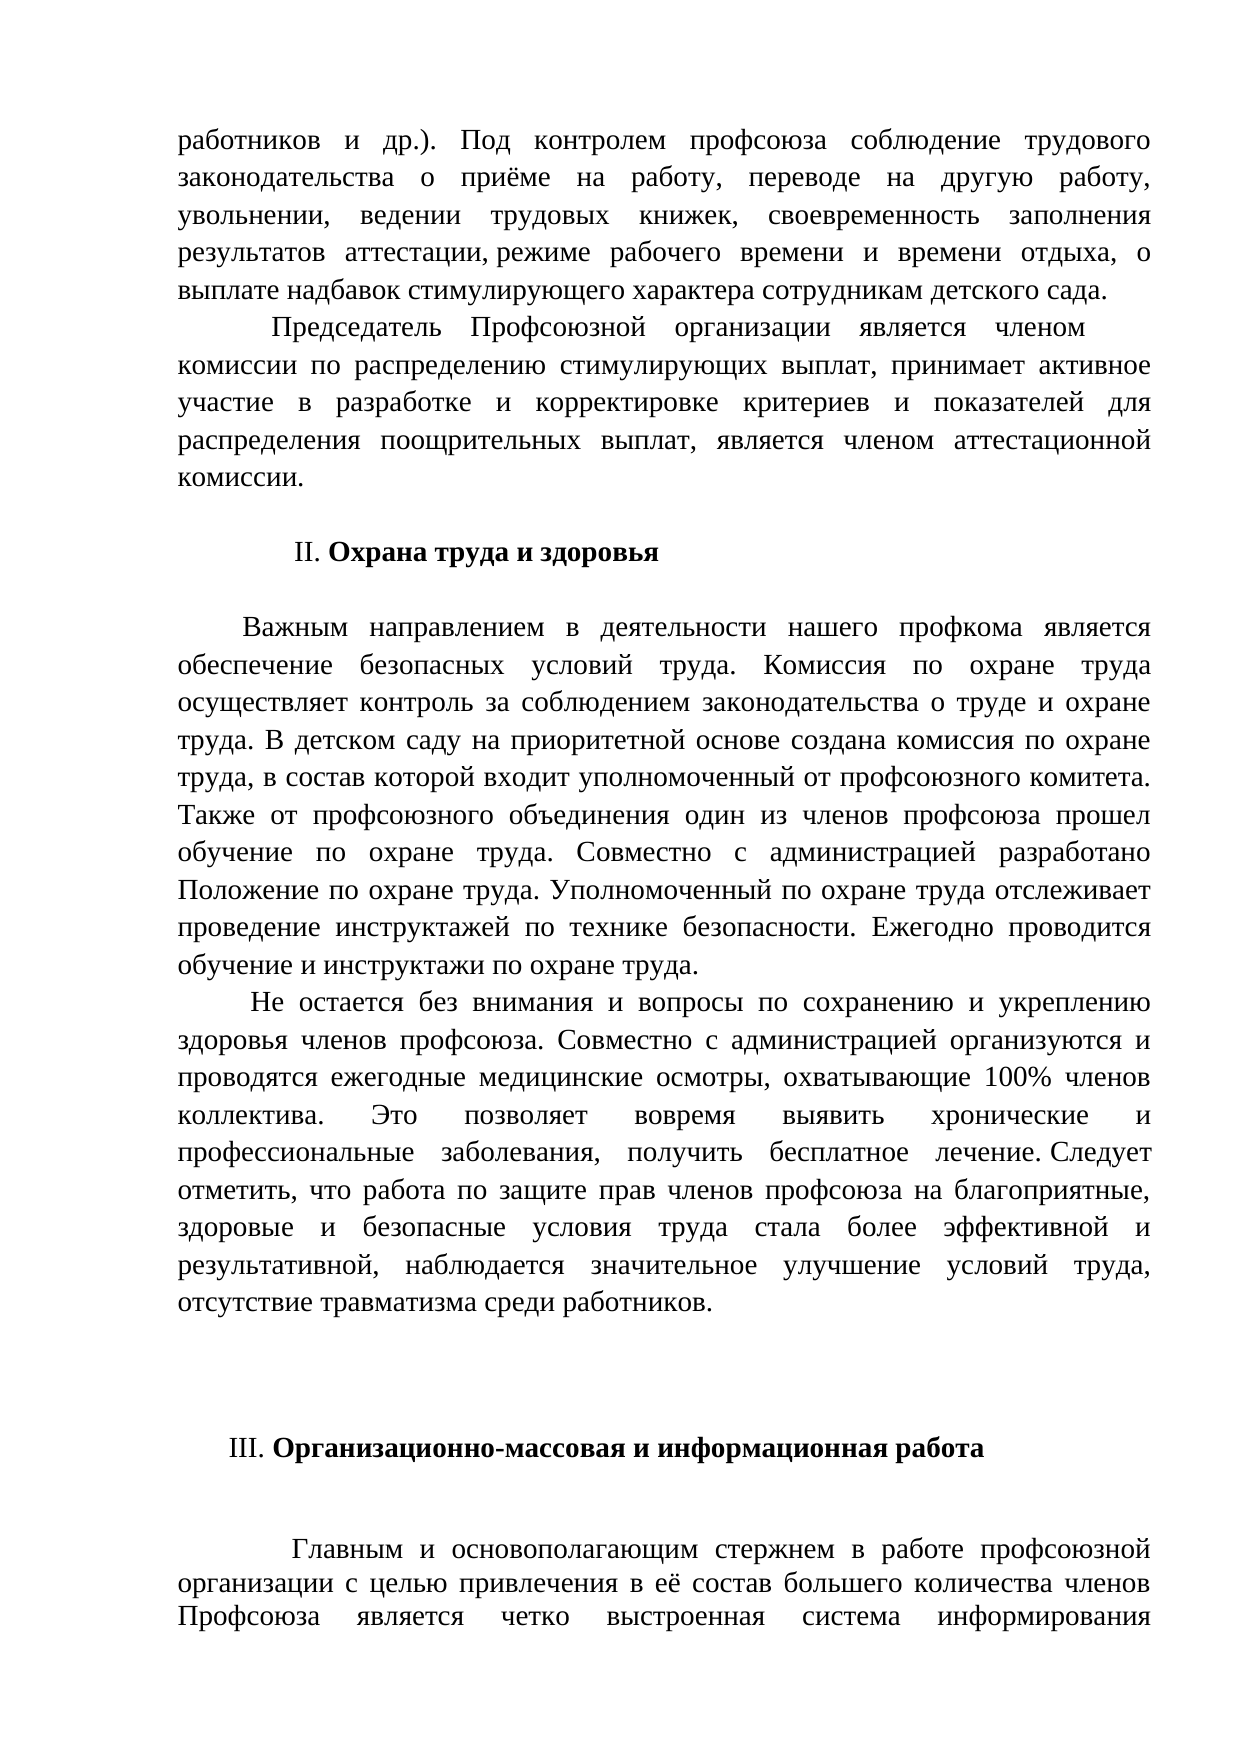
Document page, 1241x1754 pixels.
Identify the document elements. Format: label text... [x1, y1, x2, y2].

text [177, 118, 1152, 306]
text Не остается без внимания и вопросы по сохранению и укреплению здоровья членов профсоюза. Совместно с администрацией организуются и проводятся ежегодные медицинские осмотры, охватывающие 100% членов коллектива. Это позволяет вовремя выявить хронические и профессиональные заболевания, получить бесплатное лечение. Следует отметить, что работа по защите прав членов профсоюза на благоприятные, здоровые и безопасные условия труда стала более эффективной и результативной, наблюдается значительное улучшение условий труда, отсутствие травматизма среди работников. [177, 981, 1152, 1318]
text II. Охрана труда и здоровья [177, 531, 1152, 568]
text Важным направлением в деятельности нашего профкома является обеспечение безопасных условий труда. Комиссия по охране труда осуществляет контроль за соблюдением законодательства о труде и охране труда. В детском саду на приоритетной основе создана комиссия по охране труда, в состав которой входит уполномоченный от профсоюзного комитета. Также от профсоюзного объединения один из членов профсоюза прошел обучение по охране труда. Совместно с администрацией разработано Положение по охране труда. Уполномоченный по охране труда отслеживает проведение инструктажей по технике безопасности. Ежегодно проводится обучение и инструктажи по охране труда. [177, 606, 1152, 981]
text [177, 1531, 1152, 1632]
text Председатель Профсоюзной организации является членом комиссии по распределению стимулирующих выплат, принимает активное участие в разработке и корректировке критериев и показателей для распределения поощрительных выплат, является членом аттестационной комиссии. [177, 306, 1152, 493]
text III. Организационно-массовая и информационная работа [177, 1431, 1152, 1464]
